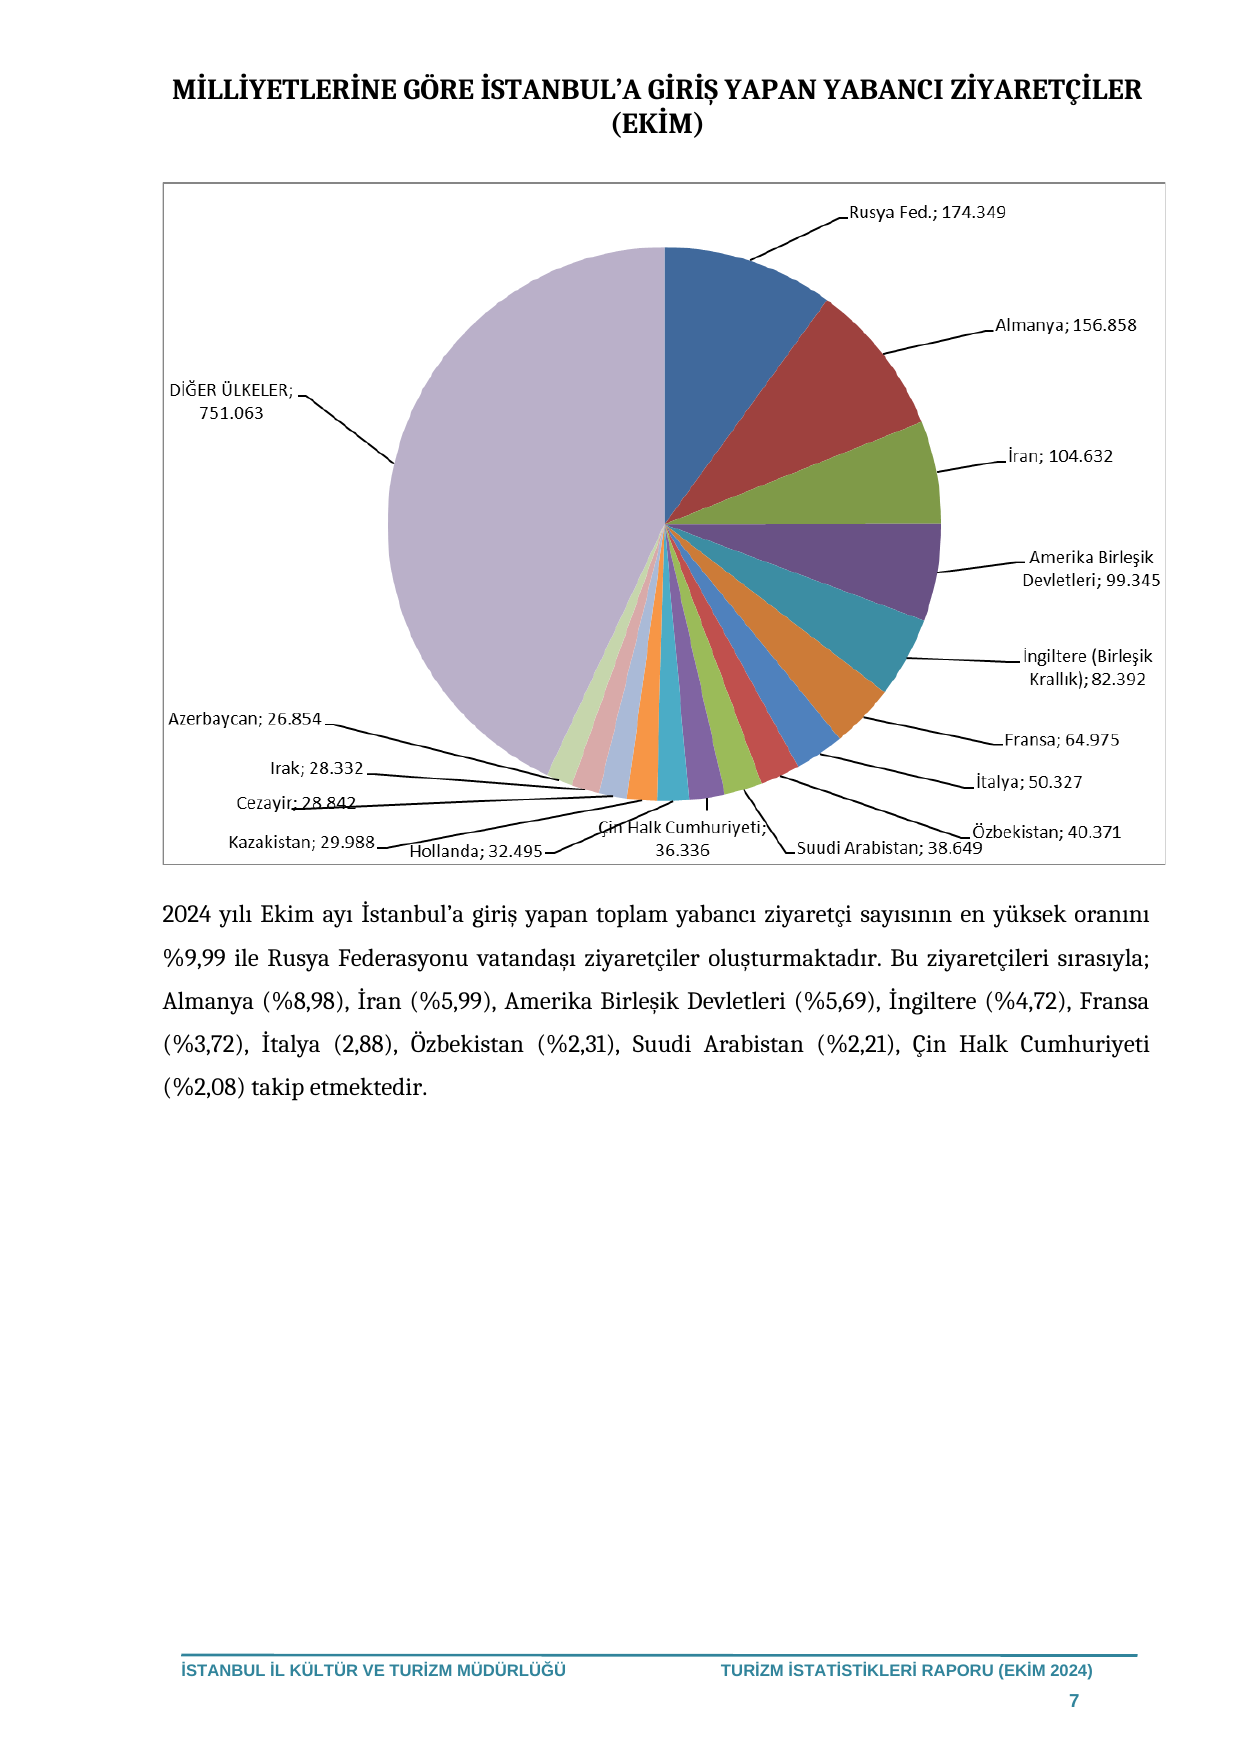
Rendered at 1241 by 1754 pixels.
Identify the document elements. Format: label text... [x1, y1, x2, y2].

picture [162, 182, 1166, 865]
text 2024 yılı Ekim ayı İstanbul’a giriş yapan toplam yabancı ziyaretçi sayısının en yüksek oranını %9,99 ile Rusya Federasyonu vatandaşı ziyaretçiler oluşturmaktadır. Bu ziyaretçileri sırasıyla; Almanya (%8,98), İran (%5,99), Amerika Birleşik Devletleri (%5,69), İngiltere (%4,72), Fransa (%3,72), İtalya (2,88), Özbekistan (%2,31), Suudi Arabistan (%2,21), Çin Halk Cumhuriyeti (%2,08) takip etmektedir. [162, 900, 1151, 1102]
subtitle MİLLİYETLERİNE GÖRE İSTANBUL’A GİRİŞ YAPAN YABANCI ZİYARETÇİLER (EKİM) [162, 73, 1152, 140]
